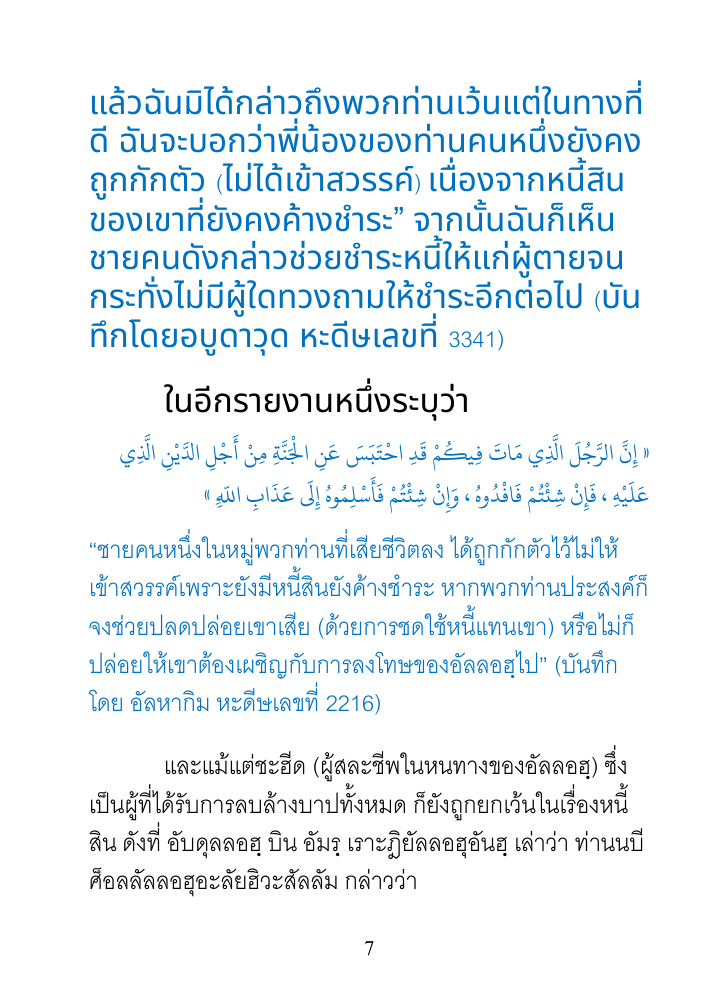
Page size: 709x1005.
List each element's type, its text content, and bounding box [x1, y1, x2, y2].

text « إِنَّ الرَّجُلَ الَّذِي مَاتَ فِيكُمْ قَدِ احْتَبَسَ عَنِ الْجَنَّةِ مِنْ أَجْلِ الدَّيْنِ الَّذِي عَلَيْهِ ، فَإِنْ شِئْتُمْ فَافْدُوهُ ، وَإِنْ شِئْتُمْ فَأَسْلِمُوهُ إِلَى عَذَابِ اللّهِِ » [88, 432, 650, 516]
text ในอีกรายงานหนึ่งระบุว่า [88, 381, 650, 420]
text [88, 83, 650, 356]
text และแม้แต่ชะฮีด (ผู้สละชีพในหนทางของอัลลอฮฺ) ซึ่งเป็นผู้ที่ได้รับการลบล้างบาปทั้งหมด ก็ยังถูกยกเว้นในเรื่องหนี้สิน ดังที่ อับดุลลอฮฺ บิน อัมรฺ เราะฎิยัลลอฮุอันฮฺ เล่าว่า ท่านนบี ศ็อลลัลลอฮุอะลัยฮิวะสัลลัม กล่าวว่า [88, 745, 650, 898]
text “ชายคนหนึ่งในหมู่พวกท่านที่เสียชีวิตลง ได้ถูกกักตัวไว้ไม่ให้เข้าสวรรค์เพราะยังมีหนี้สินยังค้างชำระ หากพวกท่านประสงค์ก็จงช่วยปลดปล่อยเขาเสีย (ด้วยการชดใช้หนี้แทนเขา) หรือไม่ก็ปล่อยให้เขาต้องเผชิญกับการลงโทษของอัลลอฮฺไป” (บันทึกโดย อัลหากิม หะดีษเลขที่ 2216) [88, 529, 650, 720]
